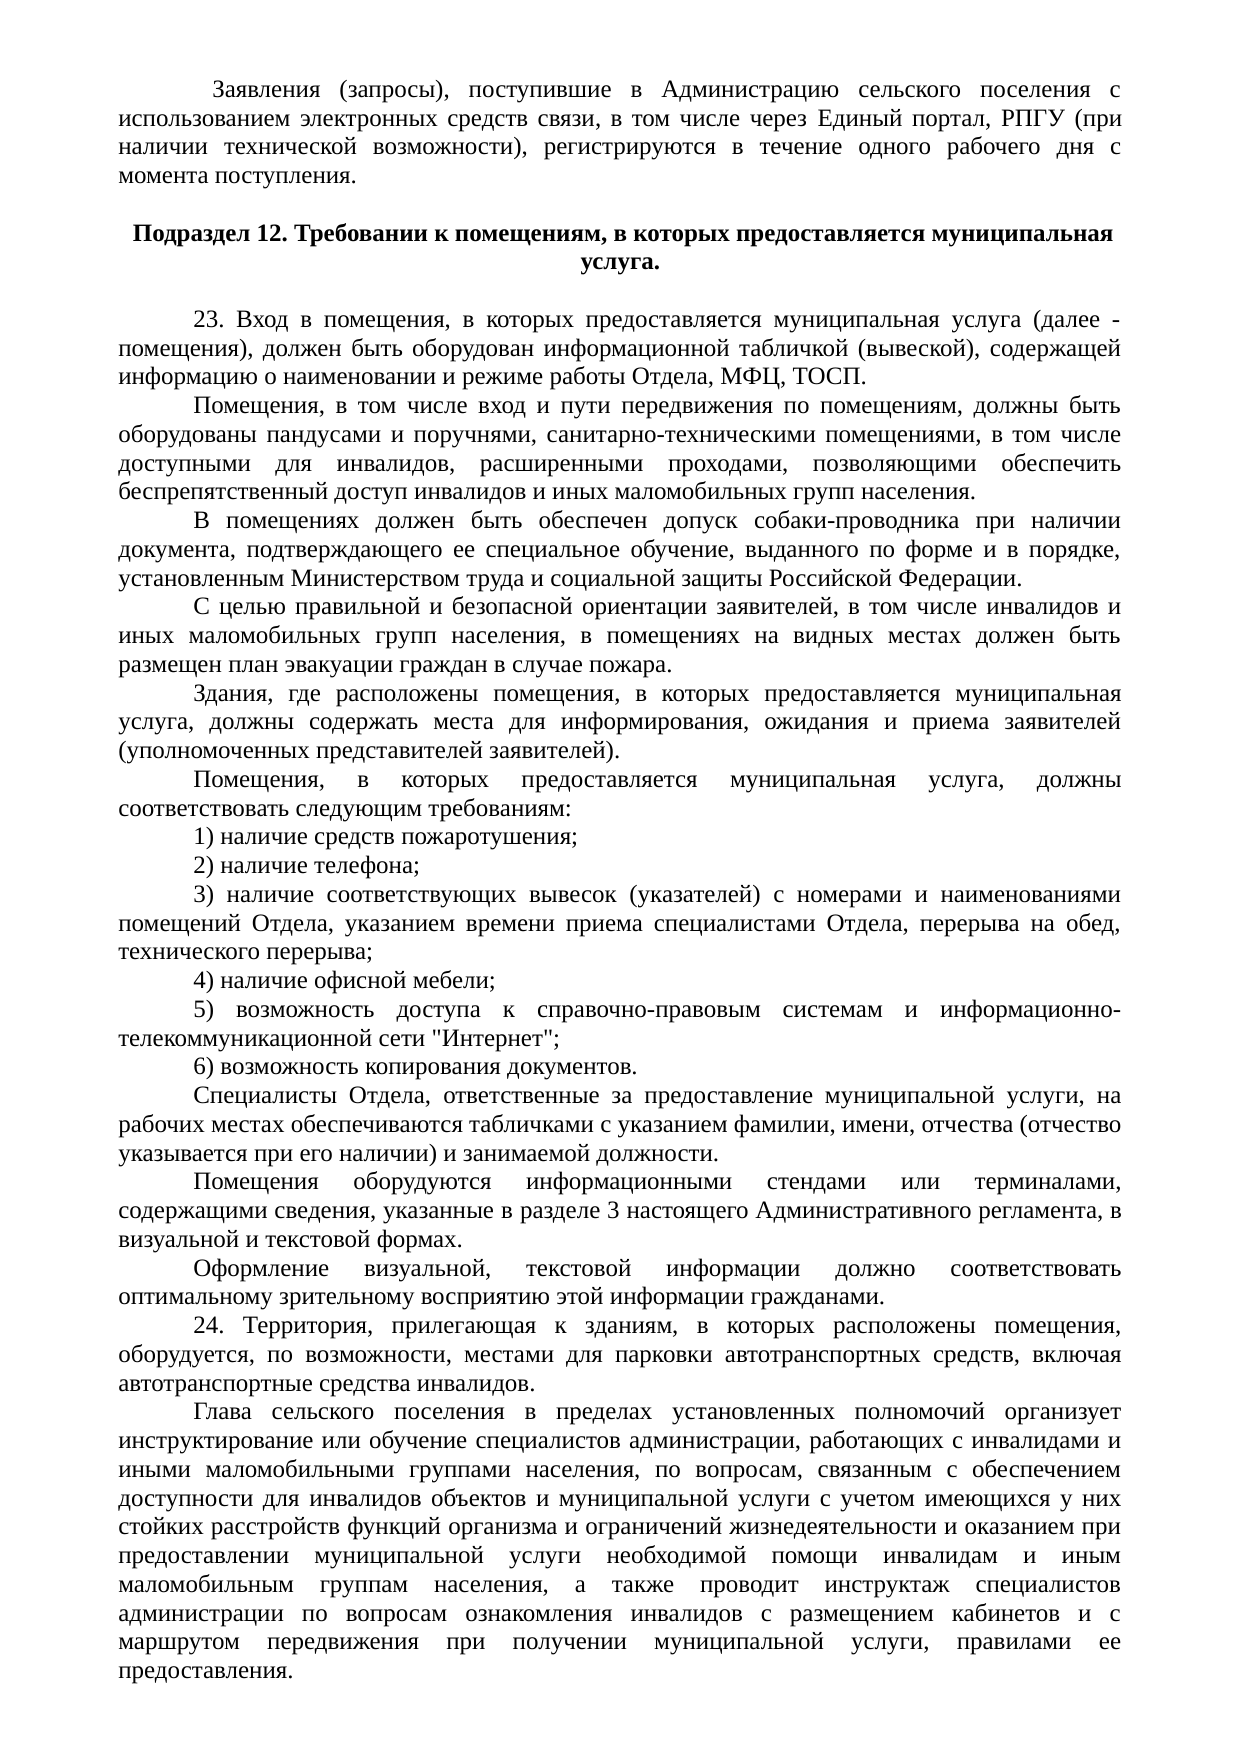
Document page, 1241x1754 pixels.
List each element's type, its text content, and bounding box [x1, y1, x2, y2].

text 1) наличие средств пожаротушения; [118, 821, 1122, 850]
text 4) наличие офисной мебели; [118, 965, 1122, 994]
text 6) возможность копирования документов. [118, 1051, 1122, 1080]
text 2) наличие телефона; [118, 850, 1122, 879]
text Помещения, в которых предоставляется муниципальная услуга, должны соответствовать следующим требованиям: [118, 764, 1122, 821]
text 5) возможность доступа к справочно-правовым системам и информационно-телекоммуникационной сети "Интернет"; [118, 994, 1122, 1051]
text Оформление визуальной, текстовой информации должно соответствовать оптимальному зрительному восприятию этой информации гражданами. [118, 1253, 1122, 1310]
text С целью правильной и безопасной ориентации заявителей, в том числе инвалидов и иных маломобильных групп населения, в помещениях на видных местах должен быть размещен план эвакуации граждан в случае пожара. [118, 591, 1122, 678]
text Помещения, в том числе вход и пути передвижения по помещениям, должны быть оборудованы пандусами и поручнями, санитарно-техническими помещениями, в том числе доступными для инвалидов, расширенными проходами, позволяющими обеспечить беспрепятственный доступ инвалидов и иных маломобильных групп населения. [118, 390, 1122, 505]
text В помещениях должен быть обеспечен допуск собаки-проводника при наличии документа, подтверждающего ее специальное обучение, выданного по форме и в порядке, установленным Министерством труда и социальной защиты Российской Федерации. [118, 505, 1122, 591]
text Подраздел 12. Требовании к помещениям, в которых предоставляется муниципальная услуга. [118, 218, 1122, 275]
text 23. Вход в помещения, в которых предоставляется муниципальная услуга (далее - помещения), должен быть оборудован информационной табличкой (вывеской), содержащей информацию о наименовании и режиме работы Отдела, МФЦ, ТОСП. [118, 304, 1122, 390]
text Здания, где расположены помещения, в которых предоставляется муниципальная услуга, должны содержать места для информирования, ожидания и приема заявителей (уполномоченных представителей заявителей). [118, 678, 1122, 764]
text 24. Территория, прилегающая к зданиям, в которых расположены помещения, оборудуется, по возможности, местами для парковки автотранспортных средств, включая автотранспортные средства инвалидов. [118, 1310, 1122, 1396]
text Заявления (запросы), поступившие в Администрацию сельского поселения с использованием электронных средств связи, в том числе через Единый портал, РПГУ (при наличии технической возможности), регистрируются в течение одного рабочего дня с момента поступления. [118, 74, 1122, 189]
text Глава сельского поселения в пределах установленных полномочий организует инструктирование или обучение специалистов администрации, работающих с инвалидами и иными маломобильными группами населения, по вопросам, связанным с обеспечением доступности для инвалидов объектов и муниципальной услуги с учетом имеющихся у них стойких расстройств функций организма и ограничений жизнедеятельности и оказанием при предоставлении муниципальной услуги необходимой помощи инвалидам и иным маломобильным группам населения, а также проводит инструктаж специалистов администрации по вопросам ознакомления инвалидов с размещением кабинетов и с маршрутом передвижения при получении муниципальной услуги, правилами ее предоставления. [118, 1396, 1122, 1684]
text 3) наличие соответствующих вывесок (указателей) с номерами и наименованиями помещений Отдела, указанием времени приема специалистами Отдела, перерыва на обед, технического перерыва; [118, 879, 1122, 965]
text Специалисты Отдела, ответственные за предоставление муниципальной услуги, на рабочих местах обеспечиваются табличками с указанием фамилии, имени, отчества (отчество указывается при его наличии) и занимаемой должности. [118, 1080, 1122, 1166]
text Помещения оборудуются информационными стендами или терминалами, содержащими сведения, указанные в разделе 3 настоящего Административного регламента, в визуальной и текстовой формах. [118, 1166, 1122, 1253]
